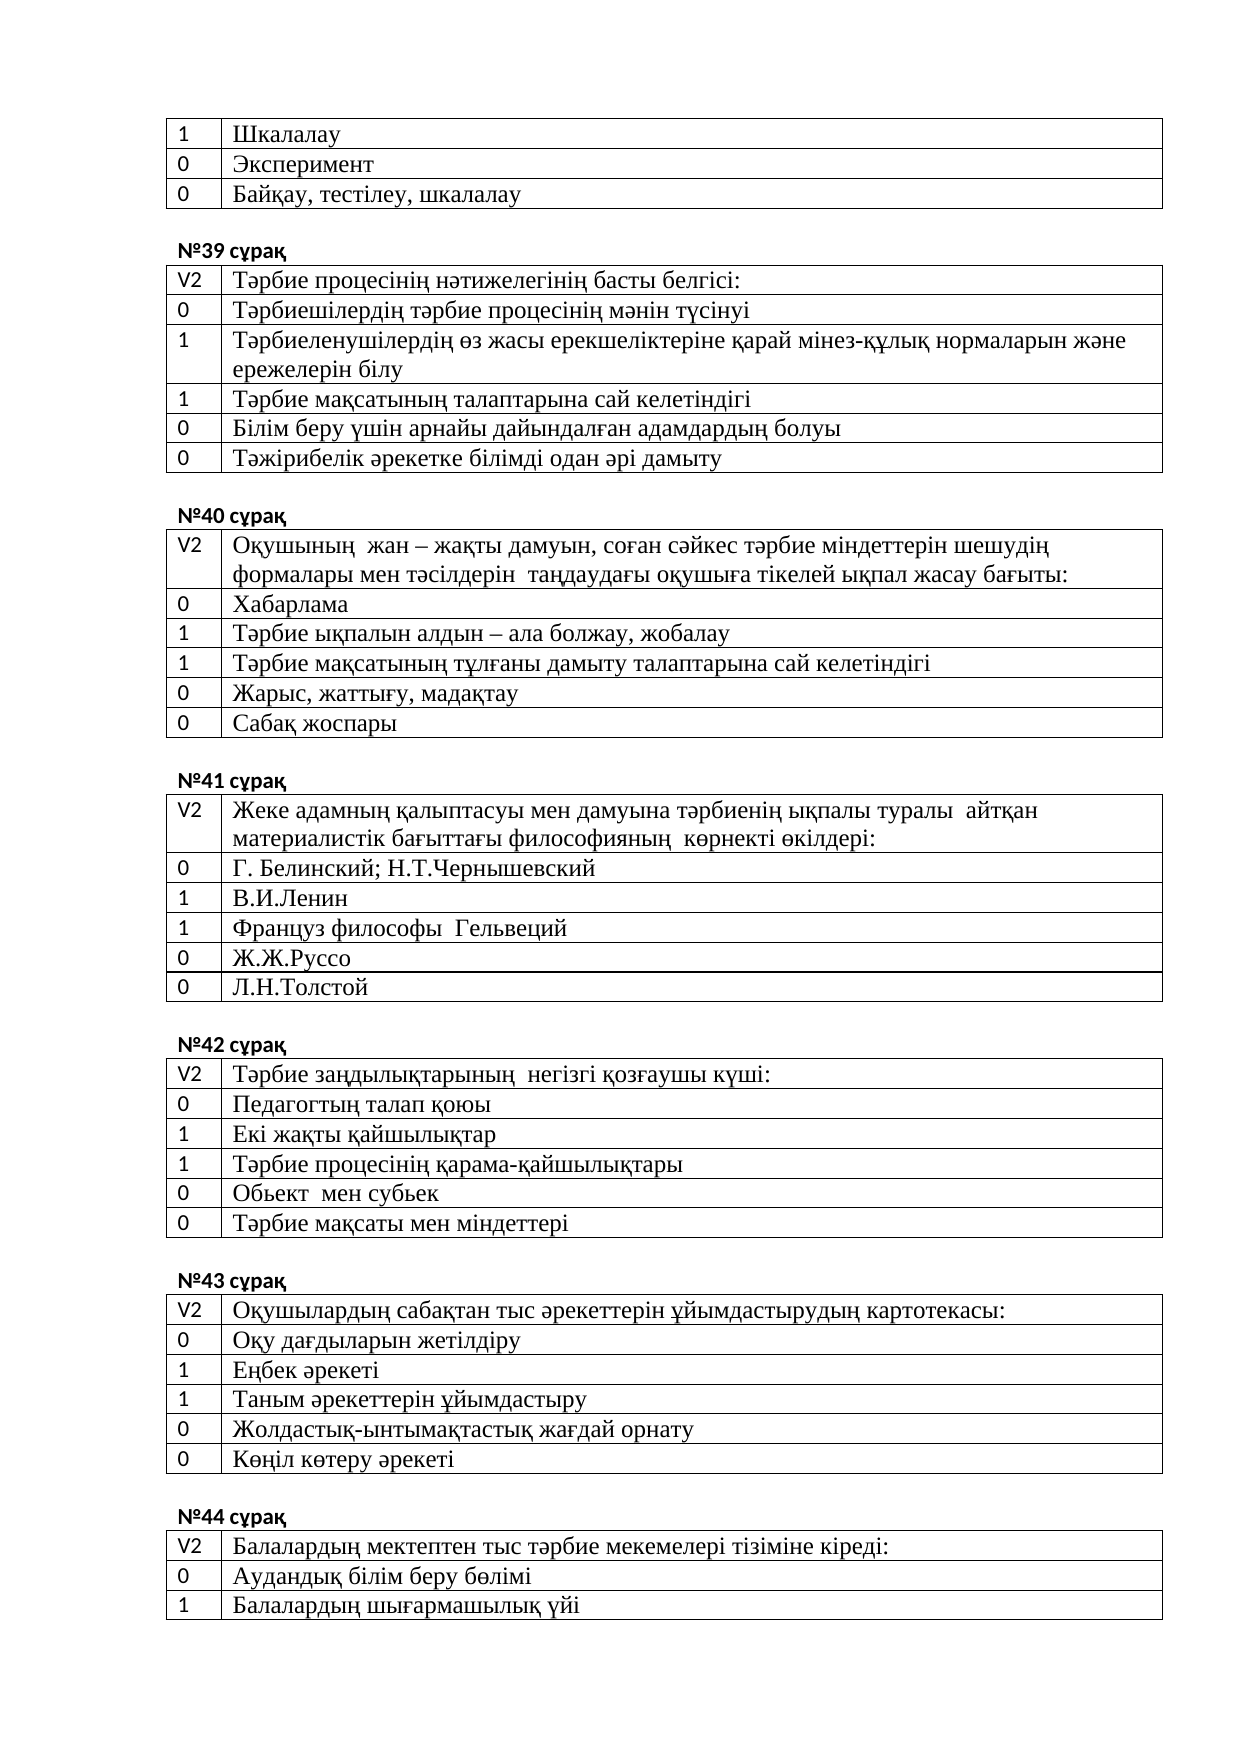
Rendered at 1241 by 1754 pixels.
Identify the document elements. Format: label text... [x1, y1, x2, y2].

table_cell 0 [167, 678, 221, 707]
table_cell Байқау, тестілеу, шкалалау [222, 179, 1162, 207]
table_cell 0 [167, 1444, 221, 1473]
table_cell Еңбек әрекеті [222, 1355, 1162, 1383]
table_cell 0 [167, 295, 221, 324]
text №43 сұрақ [177, 1266, 1152, 1294]
table_cell Француз философы Гельвеций [222, 913, 1162, 942]
table_cell 1 [167, 325, 221, 383]
table_cell Көңіл көтеру әрекеті [222, 1444, 1162, 1473]
table_header Балалардың мектептен тыс тәрбие мекемелері тізіміне кіреді: [222, 1531, 1162, 1560]
table_cell Тәрбие мақсатының талаптарына сай келетіндігі [222, 384, 1162, 412]
text №39 сұрақ [177, 237, 1152, 264]
table_cell 0 [167, 414, 221, 442]
table_cell Тәжірибелік әрекетке білімді одан әрі дамыту [222, 443, 1162, 472]
table_cell Тәрбие мақсатының тұлғаны дамыту талаптарына сай келетіндігі [222, 648, 1162, 677]
table_cell 0 [167, 973, 221, 1001]
table_header V2 [167, 1059, 221, 1088]
table_cell Тәрбие ықпалын алдын – ала болжау, жобалау [222, 619, 1162, 647]
table_cell 1 [167, 1119, 221, 1148]
table_header Тәрбие процесінің нәтижелегінің басты белгісі: [222, 266, 1162, 294]
table_cell Педагогтың талап қоюы [222, 1089, 1162, 1118]
table_header Оқушының жан – жақты дамуын, соған сәйкес тәрбие міндеттерін шешудің формалары мен тәсілдерін таңдаудағы оқушыға тікелей ықпал жасау бағыты: [222, 530, 1162, 588]
table_cell Екі жақты қайшылықтар [222, 1119, 1162, 1148]
table_cell 1 [167, 619, 221, 647]
table_cell Тәрбие процесінің қарама-қайшылықтары [222, 1149, 1162, 1177]
table_cell Жолдастық-ынтымақтастық жағдай орнату [222, 1414, 1162, 1443]
table_cell 0 [167, 149, 221, 178]
table_cell 0 [167, 1325, 221, 1354]
table_cell 1 [167, 913, 221, 942]
table_cell Балалардың шығармашылық үйі [222, 1591, 1162, 1619]
text №41 сұрақ [177, 766, 1152, 794]
table_cell 0 [167, 443, 221, 472]
table_cell 1 [167, 883, 221, 912]
table_cell Сабақ жоспары [222, 708, 1162, 737]
table_cell Эксперимент [222, 149, 1162, 178]
table_cell Шкалалау [222, 119, 1162, 148]
table_cell 1 [167, 1385, 221, 1413]
table_header Оқушылардың сабақтан тыс әрекеттерін ұйымдастырудың картотекасы: [222, 1295, 1162, 1324]
table_cell 1 [167, 648, 221, 677]
table_cell 1 [167, 1591, 221, 1619]
table_cell Таным әрекеттерін ұйымдастыру [222, 1385, 1162, 1413]
table_header V2 [167, 795, 221, 852]
table_cell 1 [167, 119, 221, 148]
text №44 сұрақ [177, 1502, 1152, 1530]
text №42 сұрақ [177, 1030, 1152, 1058]
table_cell Обьект мен субьек [222, 1179, 1162, 1207]
table_cell В.И.Ленин [222, 883, 1162, 912]
table_cell Л.Н.Толстой [222, 973, 1162, 1001]
table_header V2 [167, 1295, 221, 1324]
table_cell 1 [167, 1149, 221, 1177]
table_cell 1 [167, 1355, 221, 1383]
table_cell Жарыс, жаттығу, мадақтау [222, 678, 1162, 707]
table_cell Тәрбиеленушілердің өз жасы ерекшеліктеріне қарай мінез-құлық нормаларын және ережелерін білу [222, 325, 1162, 383]
table_cell Хабарлама [222, 589, 1162, 617]
table_cell 0 [167, 943, 221, 971]
table_cell 0 [167, 1208, 221, 1237]
table_cell 0 [167, 1179, 221, 1207]
table_cell 0 [167, 1561, 221, 1589]
table_cell 0 [167, 179, 221, 207]
table_header V2 [167, 1531, 221, 1560]
table_cell 0 [167, 1414, 221, 1443]
table_header V2 [167, 530, 221, 588]
table_header Тәрбие заңдылықтарының негізгі қозғаушы күші: [222, 1059, 1162, 1088]
table_cell Ж.Ж.Руссо [222, 943, 1162, 971]
table_cell Тәрбиешілердің тәрбие процесінің мәнін түсінуі [222, 295, 1162, 324]
table_cell 0 [167, 853, 221, 882]
table_cell Оқу дағдыларын жетілдіру [222, 1325, 1162, 1354]
table_cell 1 [167, 384, 221, 412]
text №40 сұрақ [177, 501, 1152, 529]
table_header V2 [167, 266, 221, 294]
table_cell Аудандық білім беру бөлімі [222, 1561, 1162, 1589]
table_cell 0 [167, 1089, 221, 1118]
table_cell 0 [167, 708, 221, 737]
table_cell Білім беру үшін арнайы дайындалған адамдардың болуы [222, 414, 1162, 442]
table_cell Тәрбие мақсаты мен міндеттері [222, 1208, 1162, 1237]
table_cell Г. Белинский; Н.Т.Чернышевский [222, 853, 1162, 882]
table_header Жеке адамның қалыптасуы мен дамуына тәрбиенің ықпалы туралы айтқан материалистік бағыттағы философияның көрнекті өкілдері: [222, 795, 1162, 852]
table_cell 0 [167, 589, 221, 617]
